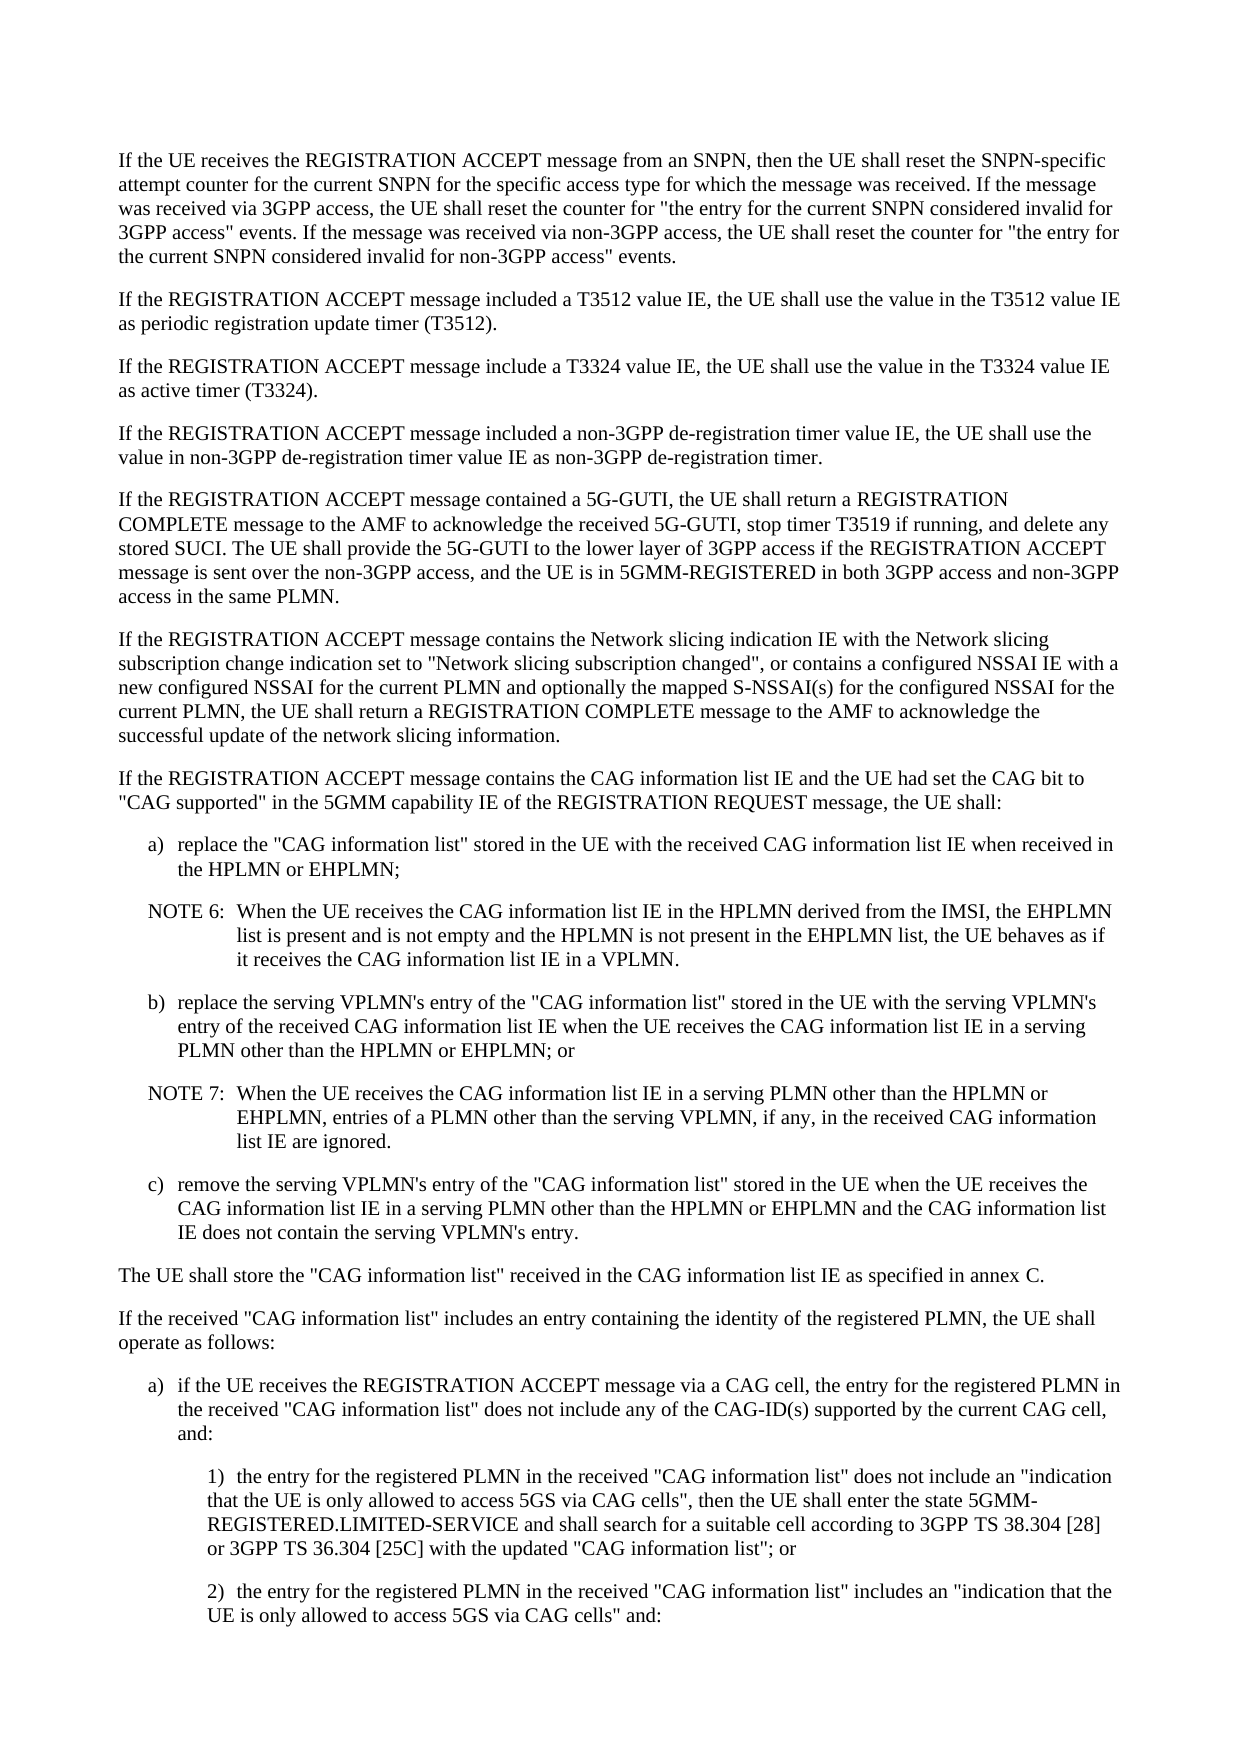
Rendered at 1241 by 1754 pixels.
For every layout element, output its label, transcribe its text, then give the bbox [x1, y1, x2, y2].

text If the REGISTRATION ACCEPT message included a non-3GPP de-registration timer value IE, the UE shall use the value in non-3GPP de-registration timer value IE as non-3GPP de-registration timer. [118, 421, 1122, 469]
text NOTE 7: When the UE receives the CAG information list IE in a serving PLMN other than the HPLMN or EHPLMN, entries of a PLMN other than the serving VPLMN, if any, in the received CAG information list IE are ignored. [148, 1081, 1122, 1153]
text 2) the entry for the registered PLMN in the received "CAG information list" includes an "indication that the UE is only allowed to access 5GS via CAG cells" and: [207, 1579, 1122, 1627]
text If the UE receives the REGISTRATION ACCEPT message from an SNPN, then the UE shall reset the SNPN-specific attempt counter for the current SNPN for the specific access type for which the message was received. If the message was received via 3GPP access, the UE shall reset the counter for "the entry for the current SNPN considered invalid for 3GPP access" events. If the message was received via non-3GPP access, the UE shall reset the counter for "the entry for the current SNPN considered invalid for non-3GPP access" events. [118, 148, 1122, 268]
text The UE shall store the "CAG information list" received in the CAG information list IE as specified in annex C. [118, 1263, 1122, 1287]
text 1) the entry for the registered PLMN in the received "CAG information list" does not include an "indication that the UE is only allowed to access 5GS via CAG cells", then the UE shall enter the state 5GMM-REGISTERED.LIMITED-SERVICE and shall search for a suitable cell according to 3GPP TS 38.304 [28] or 3GPP TS 36.304 [25C] with the updated "CAG information list"; or [207, 1464, 1122, 1560]
text c) remove the serving VPLMN's entry of the "CAG information list" stored in the UE when the UE receives the CAG information list IE in a serving PLMN other than the HPLMN or EHPLMN and the CAG information list IE does not contain the serving VPLMN's entry. [148, 1172, 1122, 1244]
text a) if the UE receives the REGISTRATION ACCEPT message via a CAG cell, the entry for the registered PLMN in the received "CAG information list" does not include any of the CAG-ID(s) supported by the current CAG cell, and: [148, 1373, 1122, 1445]
text If the REGISTRATION ACCEPT message contains the Network slicing indication IE with the Network slicing subscription change indication set to "Network slicing subscription changed", or contains a configured NSSAI IE with a new configured NSSAI for the current PLMN and optionally the mapped S-NSSAI(s) for the configured NSSAI for the current PLMN, the UE shall return a REGISTRATION COMPLETE message to the AMF to acknowledge the successful update of the network slicing information. [118, 626, 1122, 747]
text b) replace the serving VPLMN's entry of the "CAG information list" stored in the UE with the serving VPLMN's entry of the received CAG information list IE when the UE receives the CAG information list IE in a serving PLMN other than the HPLMN or EHPLMN; or [148, 990, 1122, 1062]
text If the received "CAG information list" includes an entry containing the identity of the registered PLMN, the UE shall operate as follows: [118, 1306, 1122, 1354]
text If the REGISTRATION ACCEPT message contained a 5G-GUTI, the UE shall return a REGISTRATION COMPLETE message to the AMF to acknowledge the received 5G-GUTI, stop timer T3519 if running, and delete any stored SUCI. The UE shall provide the 5G-GUTI to the lower layer of 3GPP access if the REGISTRATION ACCEPT message is sent over the non-3GPP access, and the UE is in 5GMM-REGISTERED in both 3GPP access and non-3GPP access in the same PLMN. [118, 487, 1122, 608]
text NOTE 6: When the UE receives the CAG information list IE in the HPLMN derived from the IMSI, the EHPLMN list is present and is not empty and the HPLMN is not present in the EHPLMN list, the UE behaves as if it receives the CAG information list IE in a VPLMN. [148, 899, 1122, 971]
text If the REGISTRATION ACCEPT message include a T3324 value IE, the UE shall use the value in the T3324 value IE as active timer (T3324). [118, 354, 1122, 402]
text If the REGISTRATION ACCEPT message contains the CAG information list IE and the UE had set the CAG bit to "CAG supported" in the 5GMM capability IE of the REGISTRATION REQUEST message, the UE shall: [118, 766, 1122, 814]
text a) replace the "CAG information list" stored in the UE with the received CAG information list IE when received in the HPLMN or EHPLMN; [148, 832, 1122, 881]
text If the REGISTRATION ACCEPT message included a T3512 value IE, the UE shall use the value in the T3512 value IE as periodic registration update timer (T3512). [118, 287, 1122, 335]
